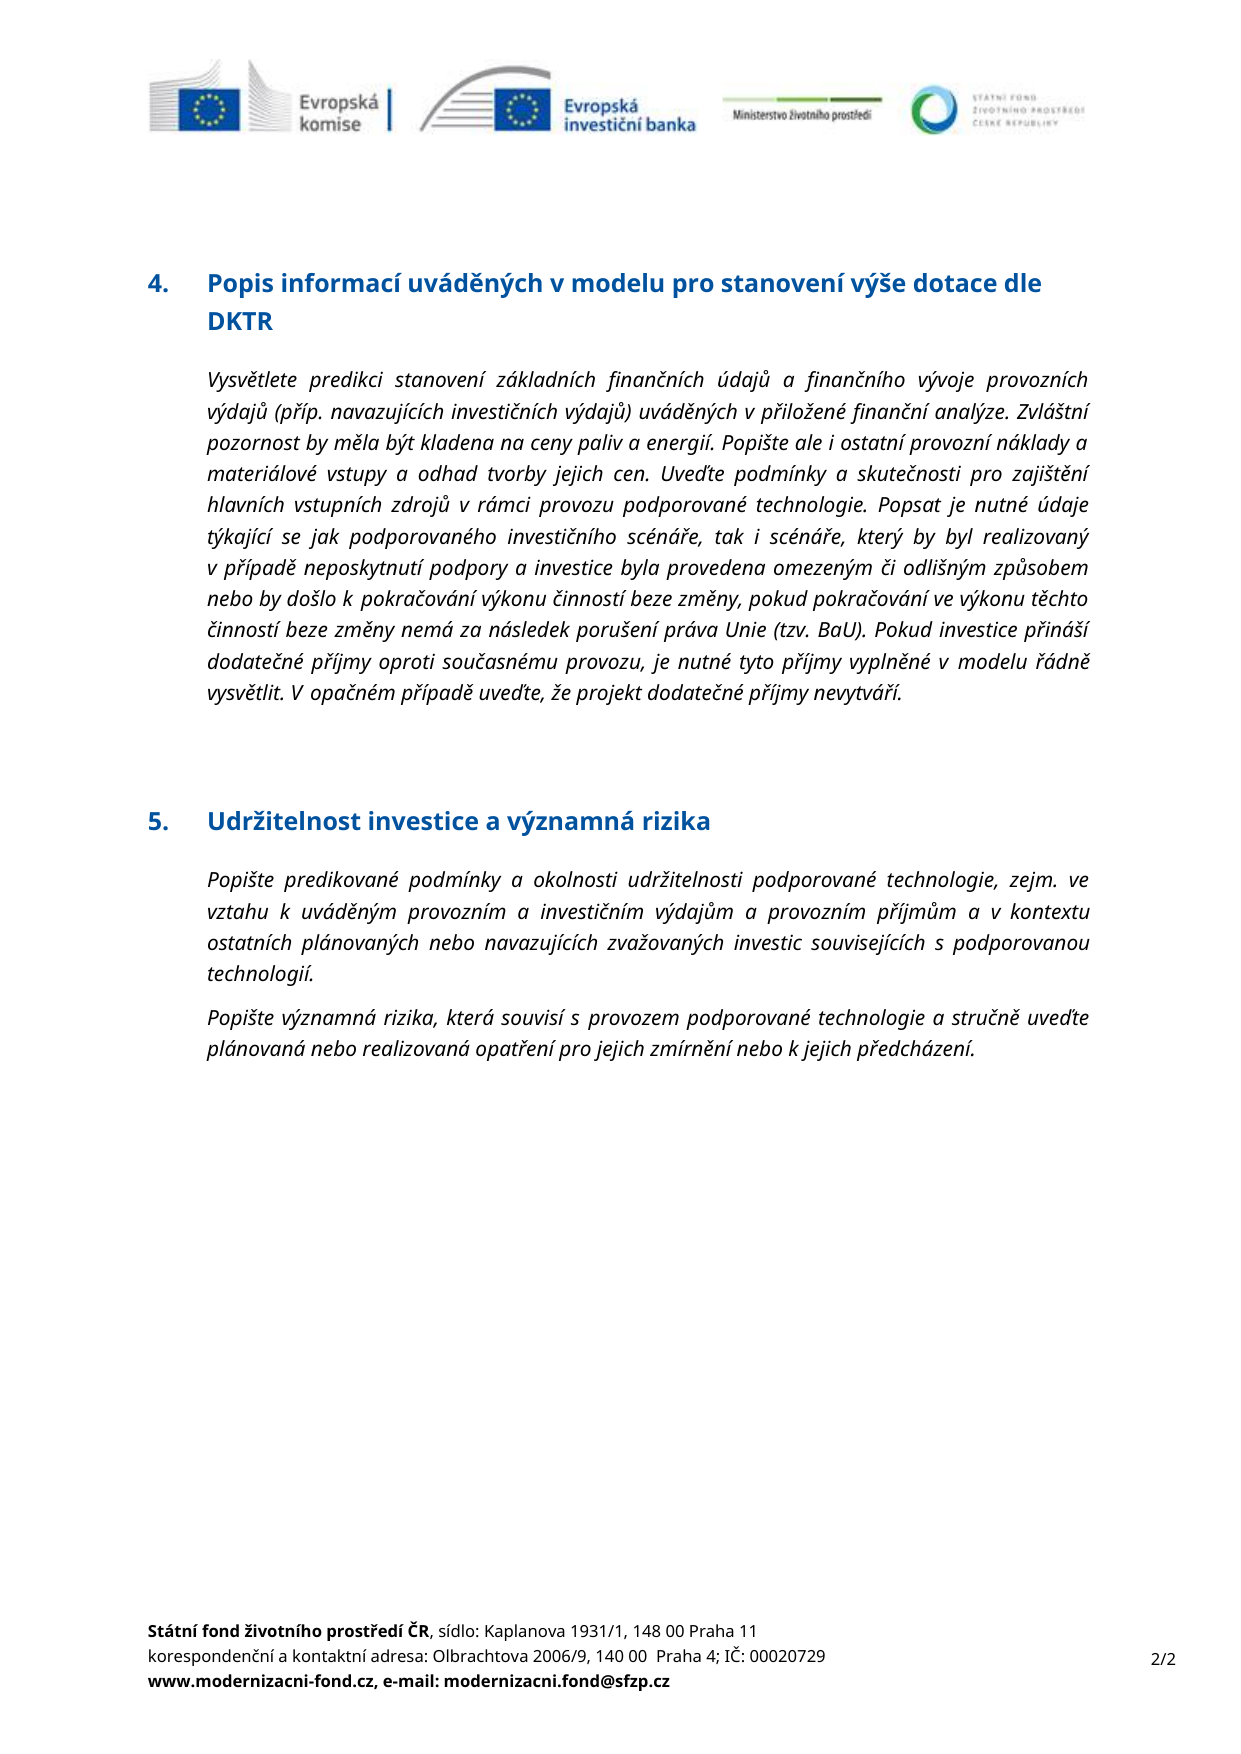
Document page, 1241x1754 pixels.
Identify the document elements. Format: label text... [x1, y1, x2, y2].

picture [147, 59, 1086, 136]
text Vysvětlete predikci stanovení základních finančních údajů a finančního vývoje provozních výdajů (příp. navazujících investičních výdajů) uváděných v přiložené finanční analýze. Zvláštní pozornost by měla být kladena na ceny paliv a energií. Popište ale i ostatní provozní náklady a materiálové vstupy a odhad tvorby jejich cen. Uveďte podmínky a skutečnosti pro zajištění hlavních vstupních zdrojů v rámci provozu podporované technologie. Popsat je nutné údaje týkající se jak podporovaného investičního scénáře, tak i scénáře, který by byl realizovaný v případě neposkytnutí podpory a investice byla provedena omezeným či odlišným způsobem nebo by došlo k pokračování výkonu činností beze změny, pokud pokračování ve výkonu těchto činností beze změny nemá za následek porušení práva Unie (tzv. BaU). Pokud investice přináší dodatečné příjmy oproti současnému provozu, je nutné tyto příjmy vyplněné v modelu řádně vysvětlit. V opačném případě uveďte, že projekt dodatečné příjmy nevytváří. [207, 366, 1092, 707]
text Popište významná rizika, která souvisí s provozem podporované technologie a stručně uveďte plánovaná nebo realizovaná opatření pro jejich zmírnění nebo k jejich předcházení. [207, 1003, 1092, 1063]
text Popis informací uváděných v modelu pro stanovení výše dotace dle DKTR [148, 266, 1092, 337]
text Udržitelnost investice a významná rizika [148, 803, 1092, 837]
text Popište predikované podmínky a okolnosti udržitelnosti podporované technologie, zejm. ve vztahu k uváděným provozním a investičním výdajům a provozním příjmům a v kontextu ostatních plánovaných nebo navazujících zvažovaných investic souvisejících s podporovanou technologií. [207, 866, 1092, 988]
